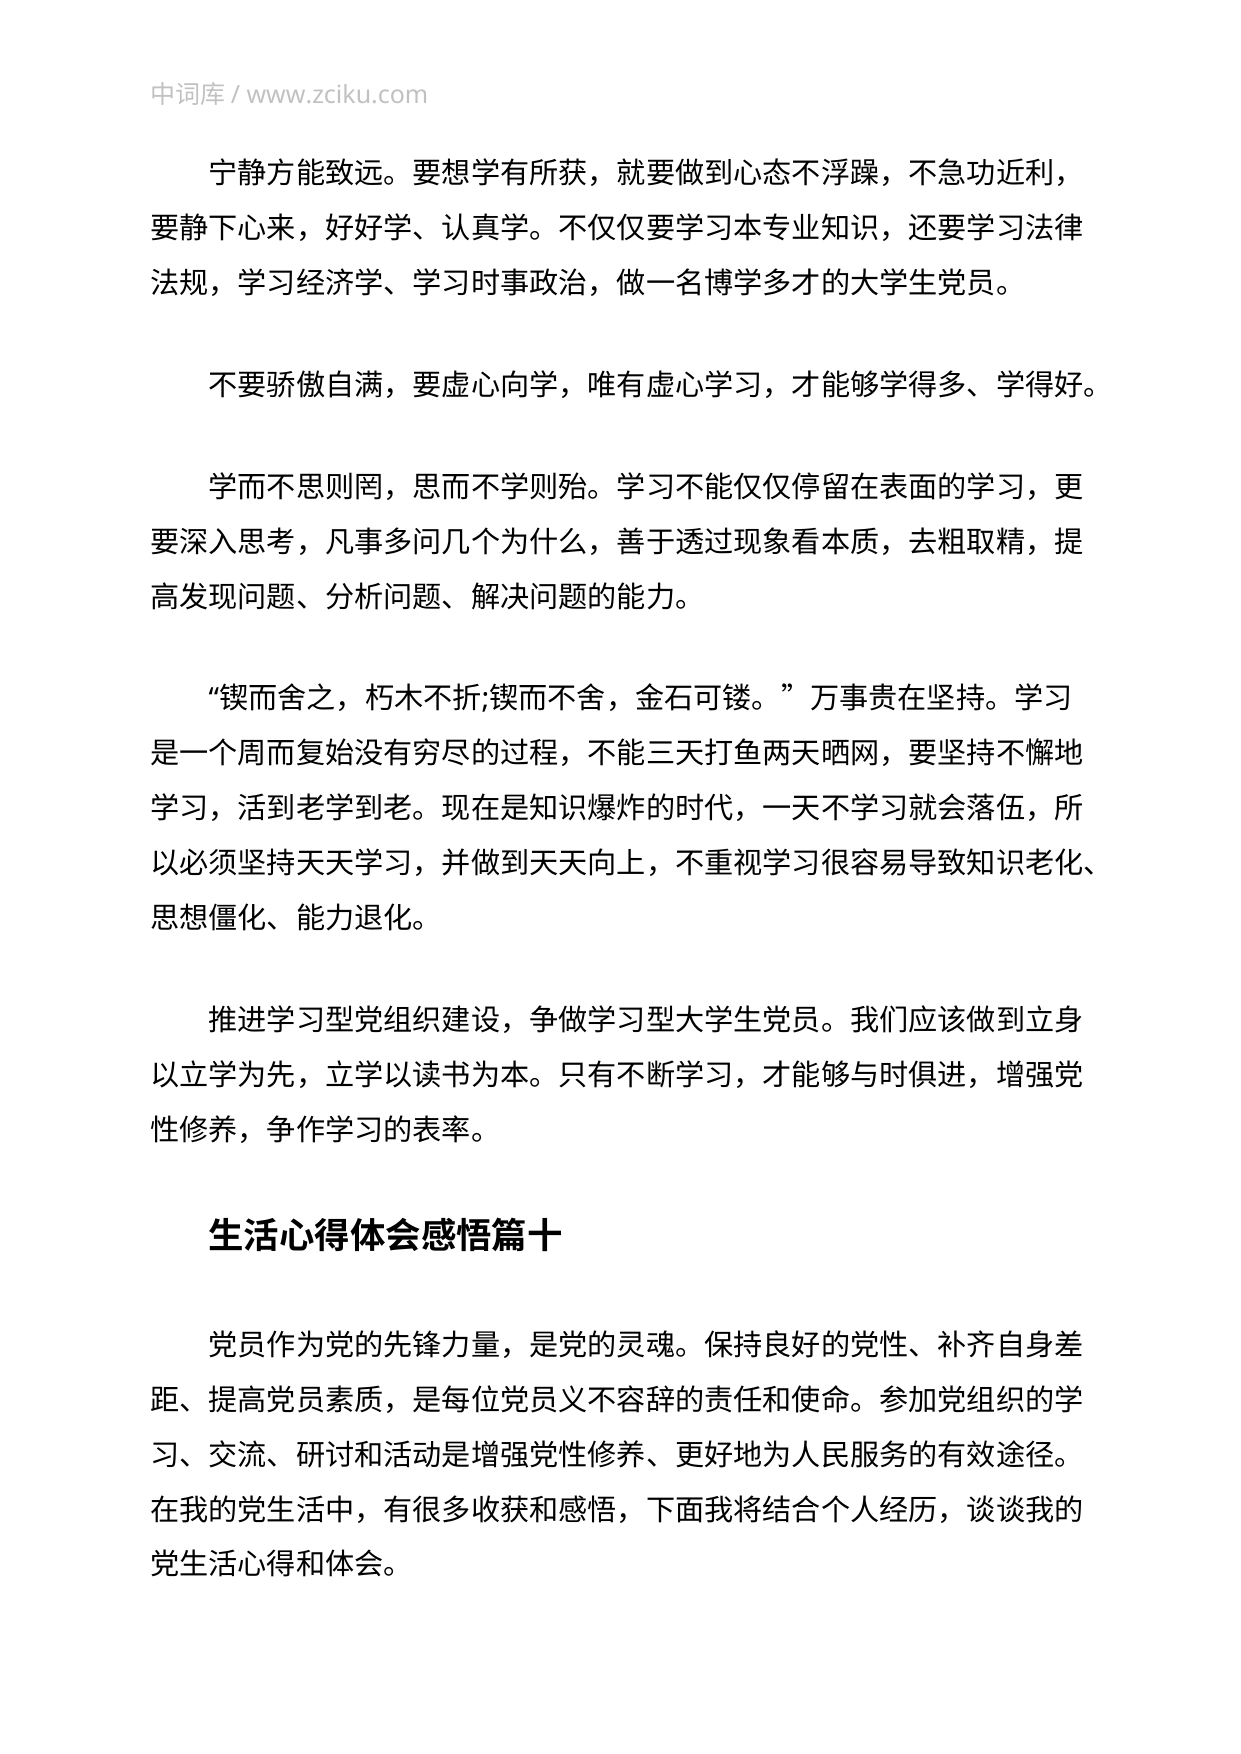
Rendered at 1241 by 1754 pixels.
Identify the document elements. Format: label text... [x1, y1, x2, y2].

text 不要骄傲自满，要虚心向学，唯有虚心学习，才能够学得多、学得好。 [150, 362, 1090, 404]
text 宁静方能致远。要想学有所获，就要做到心态不浮躁，不急功近利，要静下心来，好好学、认真学。不仅仅要学习本专业知识，还要学习法律法规，学习经济学、学习时事政治，做一名博学多才的大学生党员。 [150, 150, 1090, 302]
text 学而不思则罔，思而不学则殆。学习不能仅仅停留在表面的学习，更要深入思考，凡事多问几个为什么，善于透过现象看本质，去粗取精，提高发现问题、分析问题、解决问题的能力。 [150, 463, 1090, 615]
text 推进学习型党组织建设，争做学习型大学生党员。我们应该做到立身以立学为先，立学以读书为本。只有不断学习，才能够与时俱进，增强党性修养，争作学习的表率。 [150, 996, 1090, 1148]
text 生活心得体会感悟篇十 [150, 1208, 1090, 1259]
text “锲而舍之，朽木不折;锲而不舍，金石可镂。”万事贵在坚持。学习是一个周而复始没有穷尽的过程，不能三天打鱼两天晒网，要坚持不懈地学习，活到老学到老。现在是知识爆炸的时代，一天不学习就会落伍，所以必须坚持天天学习，并做到天天向上，不重视学习很容易导致知识老化、思想僵化、能力退化。 [150, 675, 1090, 937]
text 党员作为党的先锋力量，是党的灵魂。保持良好的党性、补齐自身差距、提高党员素质，是每位党员义不容辞的责任和使命。参加党组织的学习、交流、研讨和活动是增强党性修养、更好地为人民服务的有效途径。在我的党生活中，有很多收获和感悟，下面我将结合个人经历，谈谈我的党生活心得和体会。 [150, 1321, 1090, 1583]
